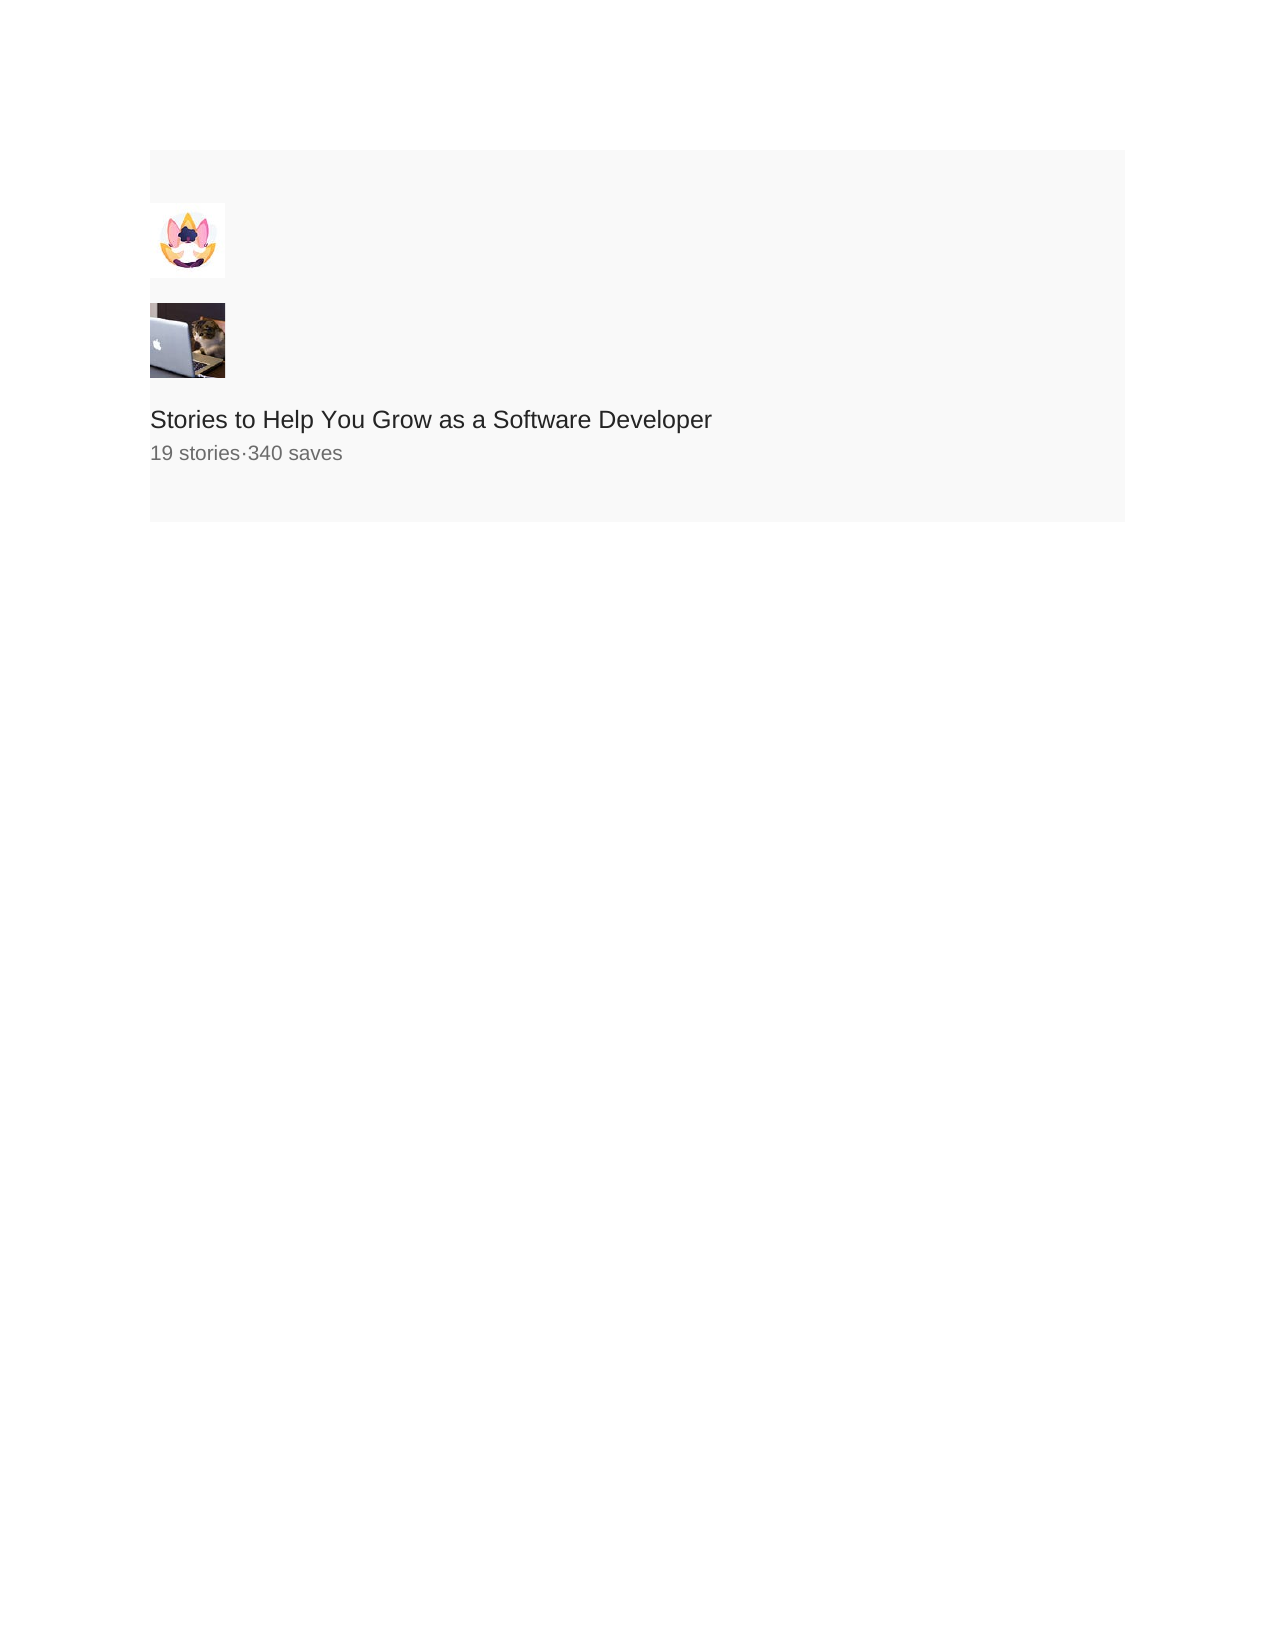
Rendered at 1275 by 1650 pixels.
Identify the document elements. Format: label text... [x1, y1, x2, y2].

text 19 stories·340 saves [150, 434, 1125, 466]
picture [150, 203, 226, 278]
picture [150, 303, 226, 378]
text Stories to Help You Grow as a Software Developer [150, 403, 1125, 434]
